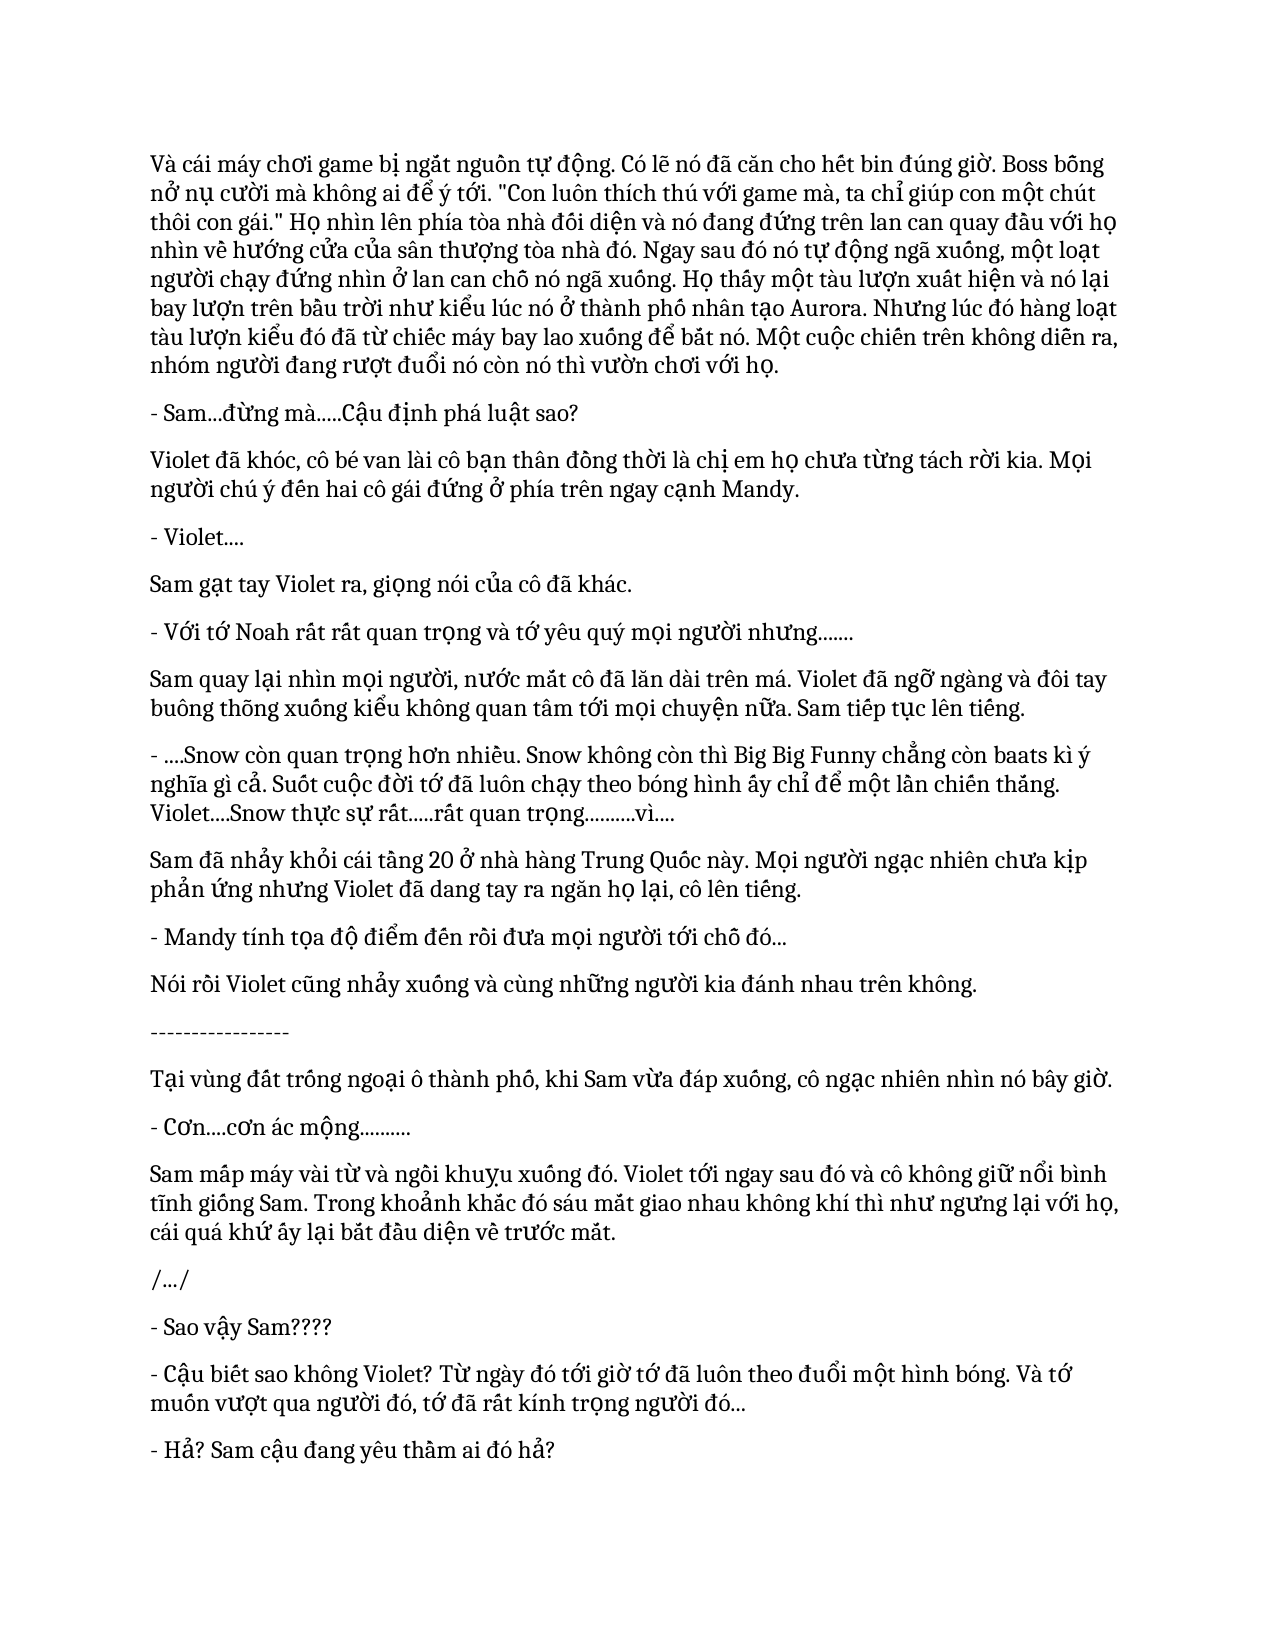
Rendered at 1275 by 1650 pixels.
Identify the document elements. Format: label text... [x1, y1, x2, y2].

text - Sao vậy Sam???? [150, 1312, 1125, 1341]
text - ....Snow còn quan trọng hơn nhiều. Snow không còn thì Big Big Funny chẳng còn baats kì ý nghĩa gì cả. Suốt cuộc đời tớ đã luôn chạy theo bóng hình ấy chỉ để một lần chiến thắng. Violet....Snow thực sự rất.....rất quan trọng..........vì.... [150, 741, 1125, 827]
text - Cậu biết sao không Violet? Từ ngày đó tới giờ tớ đã luôn theo đuổi một hình bóng. Và tớ muốn vượt qua người đó, tớ đã rất kính trọng người đó... [150, 1360, 1125, 1417]
text Sam đã nhảy khỏi cái tầng 20 ở nhà hàng Trung Quốc này. Mọi người ngạc nhiên chưa kịp phản ứng nhưng Violet đã dang tay ra ngăn họ lại, cô lên tiếng. [150, 846, 1125, 904]
text - Hả? Sam cậu đang yêu thầm ai đó hả? [150, 1436, 1125, 1465]
text Nói rồi Violet cũng nhảy xuống và cùng những người kia đánh nhau trên không. [150, 970, 1125, 999]
text Tại vùng đất trống ngoại ô thành phố, khi Sam vừa đáp xuống, cô ngạc nhiên nhìn nó bây giờ. [150, 1065, 1125, 1094]
text Violet đã khóc, cô bé van lài cô bạn thân đồng thời là chị em họ chưa từng tách rời kia. Mọi người chú ý đến hai cô gái đứng ở phía trên ngay cạnh Mandy. [150, 446, 1125, 504]
text - Với tớ Noah rất rất quan trọng và tớ yêu quý mọi người nhưng....... [150, 617, 1125, 646]
text - Mandy tính tọa độ điểm đến rồi đưa mọi người tới chỗ đó... [150, 922, 1125, 951]
text - Sam...đừng mà.....Cậu định phá luật sao? [150, 399, 1125, 427]
text ----------------- [150, 1017, 1125, 1046]
text Sam mấp máy vài từ và ngồi khuỵu xuống đó. Violet tới ngay sau đó và cô không giữ nổi bình tĩnh giống Sam. Trong khoảnh khắc đó sáu mắt giao nhau không khí thì như ngưng lại với họ, cái quá khứ ấy lại bắt đầu diện về trước mắt. [150, 1160, 1125, 1246]
text Sam gạt tay Violet ra, giọng nói của cô đã khác. [150, 570, 1125, 599]
text Sam quay lại nhìn mọi người, nước mắt cô đã lăn dài trên má. Violet đã ngỡ ngàng và đôi tay buông thõng xuống kiểu không quan tâm tới mọi chuyện nữa. Sam tiếp tục lên tiếng. [150, 665, 1125, 722]
text - Cơn....cơn ác mộng.......... [150, 1112, 1125, 1141]
text Và cái máy chơi game bị ngắt nguồn tự động. Có lẽ nó đã căn cho hết bin đúng giờ. Boss bỗng nở nụ cười mà không ai để ý tới. "Con luôn thích thú với game mà, ta chỉ giúp con một chút thôi con gái." Họ nhìn lên phía tòa nhà đối diện và nó đang đứng trên lan can quay đầu với họ nhìn về hướng cửa của sân thượng tòa nhà đó. Ngay sau đó nó tự động ngã xuống, một loạt người chạy đứng nhìn ở lan can chỗ nó ngã xuống. Họ thấy một tàu lượn xuất hiện và nó lại bay lượn trên bầu trời như kiểu lúc nó ở thành phố nhân tạo Aurora. Nhưng lúc đó hàng loạt tàu lượn kiểu đó đã từ chiếc máy bay lao xuống để bắt nó. Một cuộc chiến trên không diễn ra, nhóm người đang rượt đuổi nó còn nó thì vườn chơi với họ. [150, 150, 1125, 380]
text /.../ [150, 1265, 1125, 1294]
text - Violet.... [150, 522, 1125, 551]
